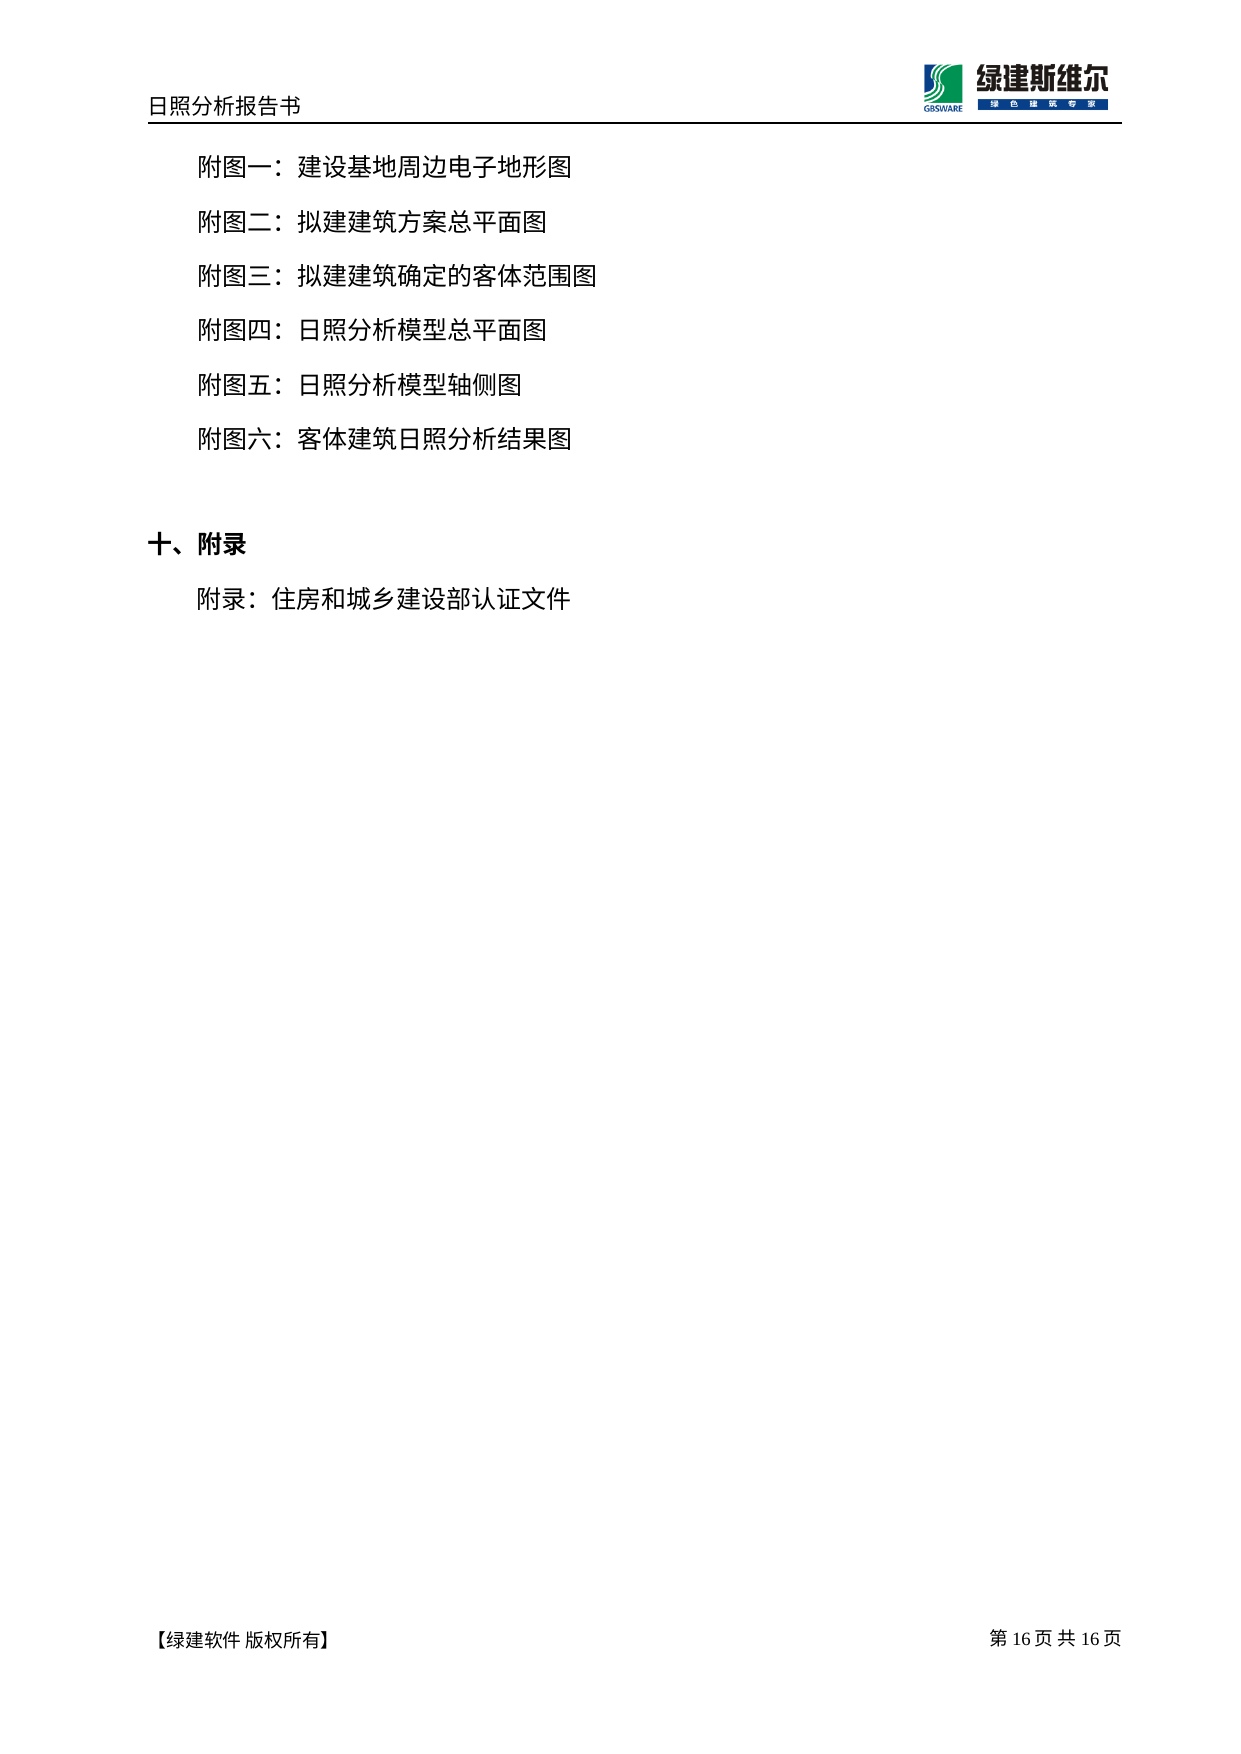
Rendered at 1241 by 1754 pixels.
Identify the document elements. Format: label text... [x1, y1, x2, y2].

text 附图一：建设基地周边电子地形图 [148, 148, 1122, 184]
text 附图六：客体建筑日照分析结果图 [148, 419, 1122, 456]
text 十、附录 [148, 525, 1122, 561]
text 附图四：日照分析模型总平面图 [148, 311, 1122, 347]
text 附图三：拟建建筑确定的客体范围图 [148, 256, 1122, 293]
text 附图二：拟建建筑方案总平面图 [148, 202, 1122, 238]
text 附录：住房和城乡建设部认证文件 [148, 579, 1122, 616]
picture [923, 62, 1109, 112]
text 附图五：日照分析模型轴侧图 [148, 365, 1122, 401]
